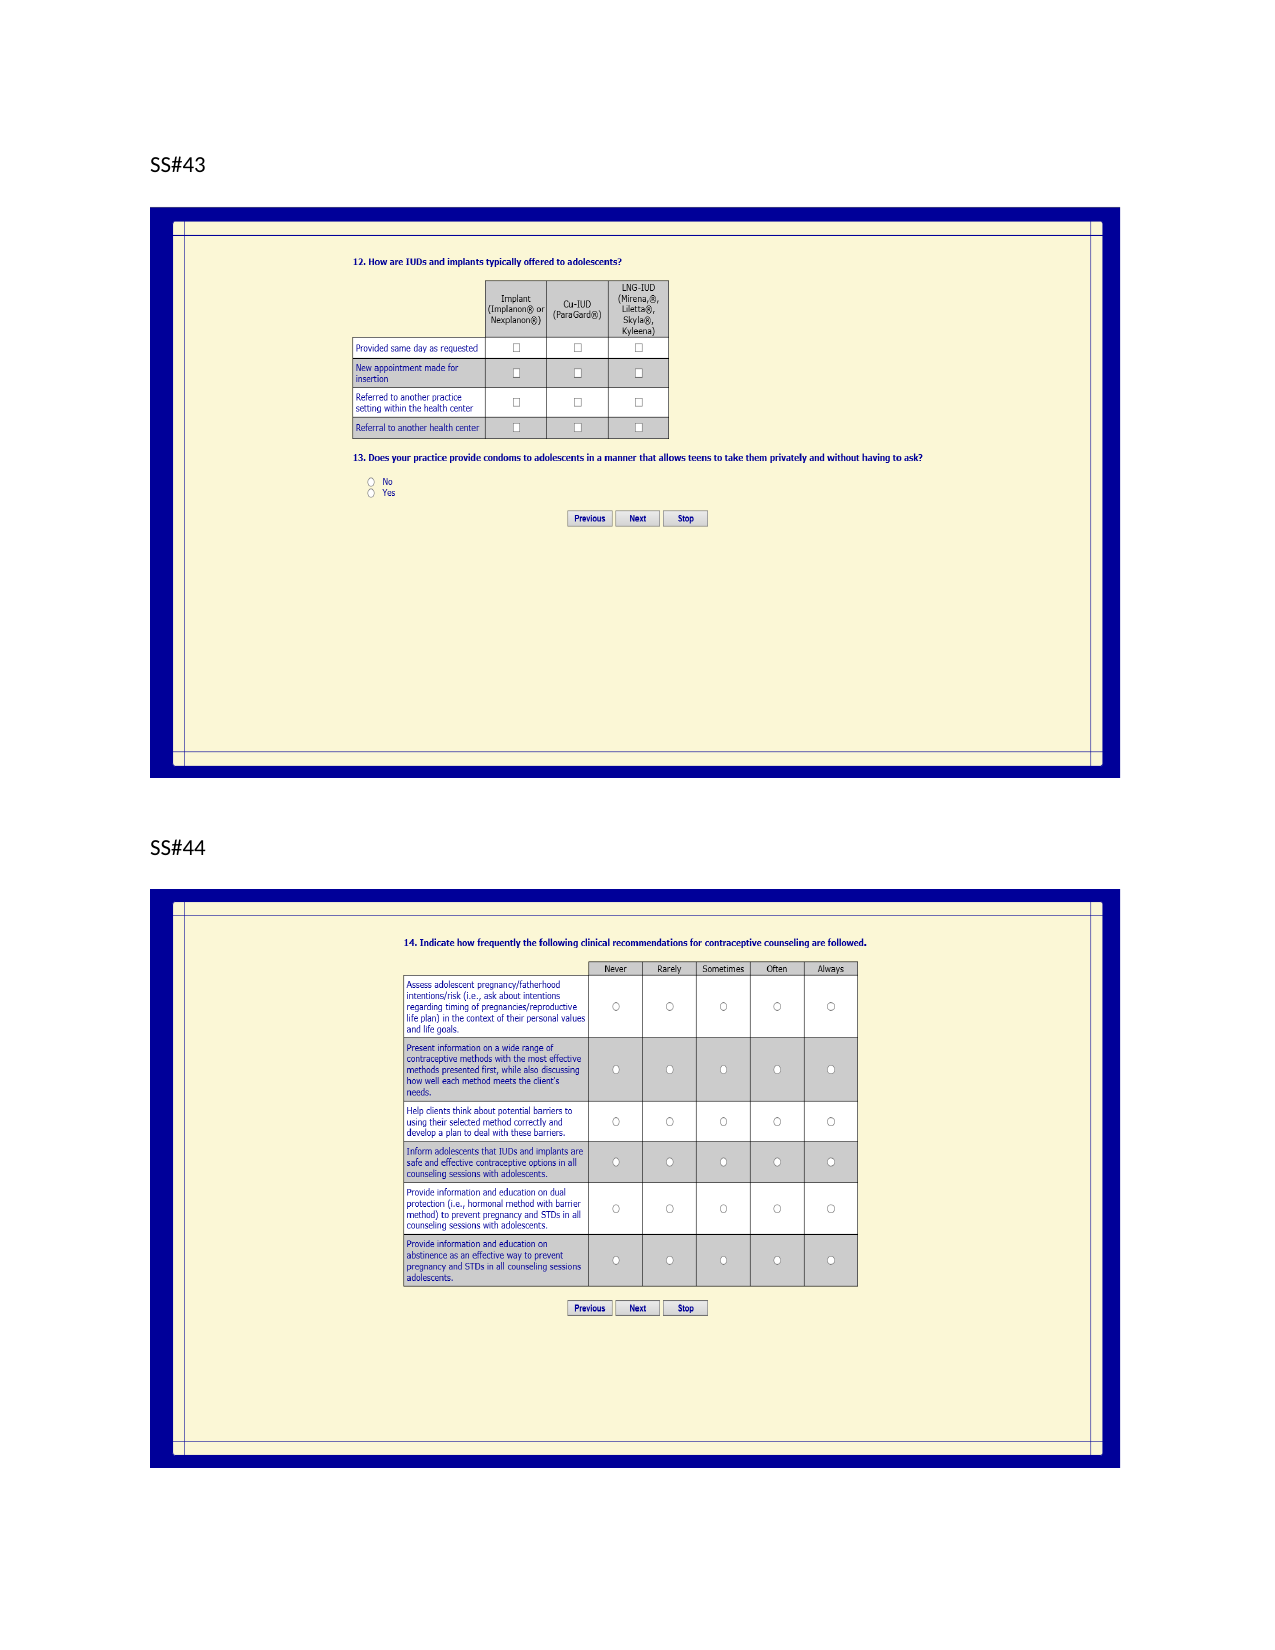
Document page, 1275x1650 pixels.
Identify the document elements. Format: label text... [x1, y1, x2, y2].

picture [150, 889, 1121, 1468]
picture [150, 206, 1121, 778]
text SS#43 [150, 150, 1125, 178]
text SS#44 [150, 833, 1125, 861]
